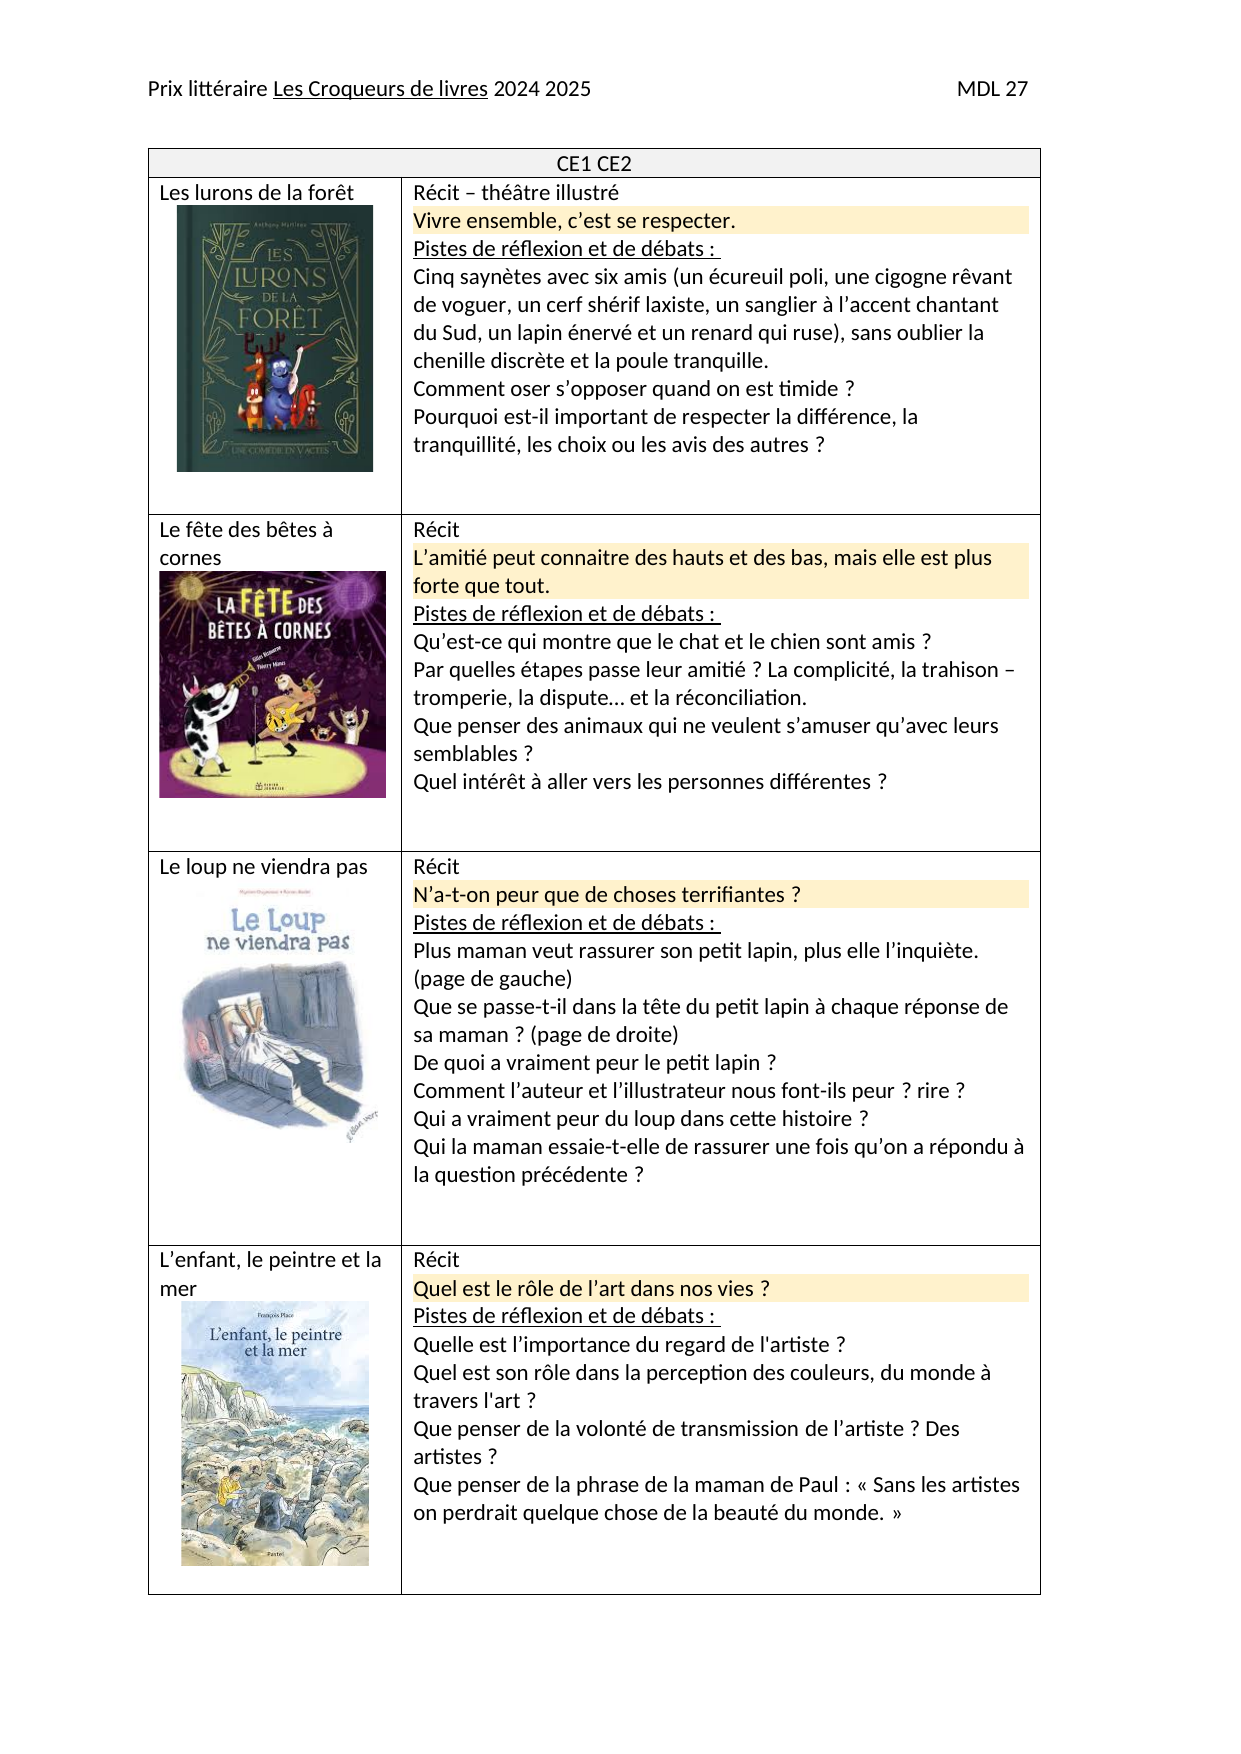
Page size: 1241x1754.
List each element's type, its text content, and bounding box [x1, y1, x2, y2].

table_cell Récit – théâtre illustré Vivre ensemble, c’est se respecter. Pistes de réflexion et de débats : Cinq saynètes avec six amis (un écureuil poli, une cigogne rêvant de voguer, un cerf shérif laxiste, un sanglier à l’accent chantant du Sud, un lapin énervé et un renard qui ruse), sans oublier la chenille discrète et la poule tranquille. Comment oser s’opposer quand on est timide ? Pourquoi est-il important de respecter la différence, la tranquillité, les choix ou les avis des autres ? [402, 178, 1040, 514]
picture [171, 880, 379, 1143]
picture [176, 205, 374, 472]
table_cell Récit Quel est le rôle de l’art dans nos vies ? Pistes de réflexion et de débats : Quelle est l’importance du regard de l'artiste ? Quel est son rôle dans la perception des couleurs, du monde à travers l'art ? Que penser de la volonté de transmission de l’artiste ? Des artistes ? Que penser de la phrase de la maman de Paul : « Sans les artistes on perdrait quelque chose de la beauté du monde. » [402, 1246, 1040, 1594]
table_cell Le loup ne viendra pas [149, 852, 401, 1244]
table_cell Le fête des bêtes à cornes [149, 515, 401, 851]
picture [181, 1301, 369, 1566]
table_cell L’enfant, le peintre et la mer [149, 1246, 401, 1594]
picture [159, 571, 386, 798]
table_cell Récit N’a-t-on peur que de choses terrifiantes ? Pistes de réflexion et de débats : Plus maman veut rassurer son petit lapin, plus elle l’inquiète. (page de gauche) Que se passe-t-il dans la tête du petit lapin à chaque réponse de sa maman ? (page de droite) De quoi a vraiment peur le petit lapin ? Comment l’auteur et l’illustrateur nous font-ils peur ? rire ? Qui a vraiment peur du loup dans cette histoire ? Qui la maman essaie-t-elle de rassurer une fois qu’on a répondu à la question précédente ? [402, 852, 1040, 1244]
table_cell Les lurons de la forêt [149, 178, 401, 514]
table_header CE1 CE2 [149, 149, 1040, 177]
table_cell Récit L’amitié peut connaitre des hauts et des bas, mais elle est plus forte que tout. Pistes de réflexion et de débats : Qu’est-ce qui montre que le chat et le chien sont amis ? Par quelles étapes passe leur amitié ? La complicité, la trahison –tromperie, la dispute… et la réconciliation. Que penser des animaux qui ne veulent s’amuser qu’avec leurs semblables ? Quel intérêt à aller vers les personnes différentes ? [402, 515, 1040, 851]
